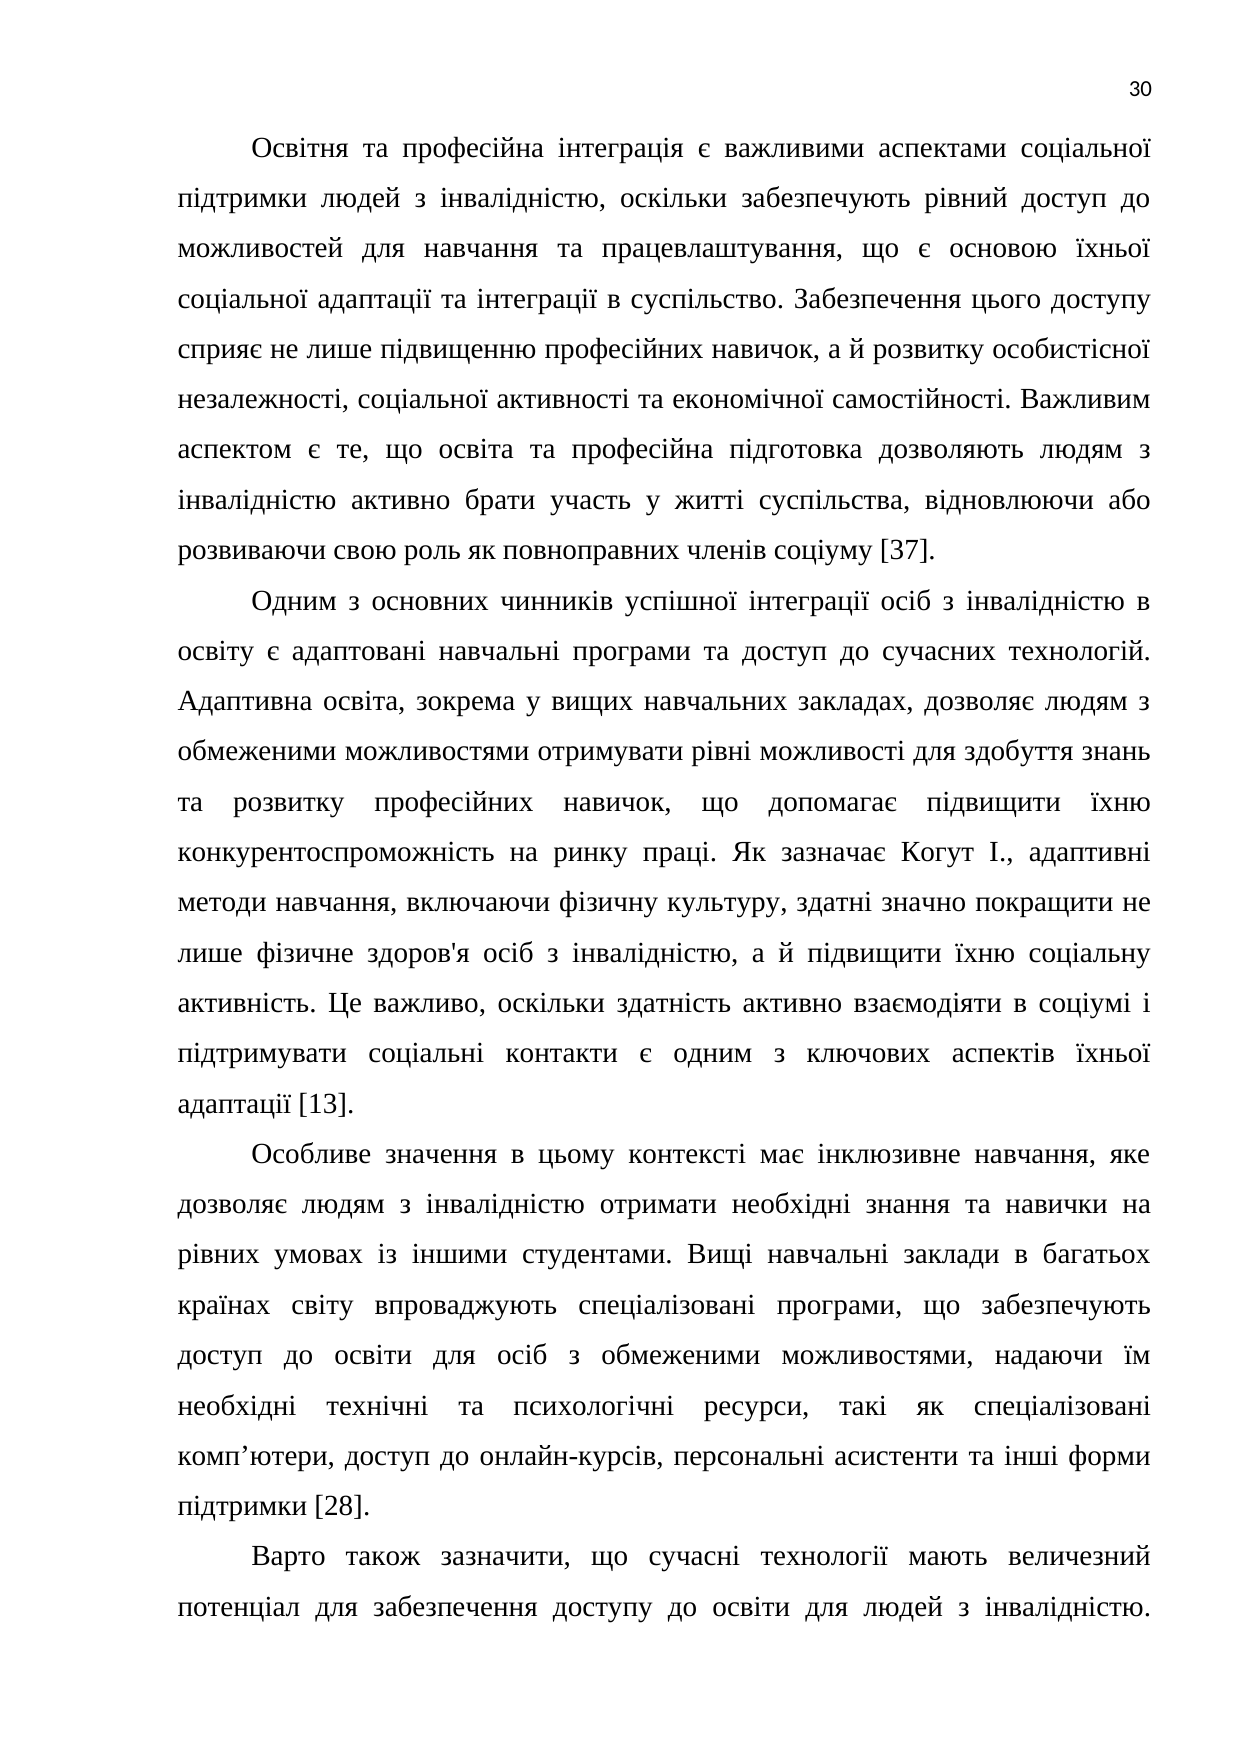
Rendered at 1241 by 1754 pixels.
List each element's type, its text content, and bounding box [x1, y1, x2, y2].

text Особливе значення в цьому контексті має інклюзивне навчання, яке дозволяє людям з інвалідністю отримати необхідні знання та навички на рівних умовах із іншими студентами. Вищі навчальні заклади в багатьох країнах світу впроваджують спеціалізовані програми, що забезпечують доступ до освіти для осіб з обмеженими можливостями, надаючи їм необхідні технічні та психологічні ресурси, такі як спеціалізовані комп’ютери, доступ до онлайн-курсів, персональні асистенти та інші форми підтримки [28]. [177, 1136, 1152, 1522]
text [177, 1538, 1152, 1622]
text Одним з основних чинників успішної інтеграції осіб з інвалідністю в освіту є адаптовані навчальні програми та доступ до сучасних технологій. Адаптивна освіта, зокрема у вищих навчальних закладах, дозволяє людям з обмеженими можливостями отримувати рівні можливості для здобуття знань та розвитку професійних навичок, що допомагає підвищити їхню конкурентоспроможність на ринку праці. Як зазначає Когут І., адаптивні методи навчання, включаючи фізичну культуру, здатні значно покращити не лише фізичне здоров'я осіб з інвалідністю, а й підвищити їхню соціальну активність. Це важливо, оскільки здатність активно взаємодіяти в соціумі і підтримувати соціальні контакти є одним з ключових аспектів їхньої адаптації [13]. [177, 583, 1152, 1119]
text Освітня та професійна інтеграція є важливими аспектами соціальної підтримки людей з інвалідністю, оскільки забезпечують рівний доступ до можливостей для навчання та працевлаштування, що є основою їхньої соціальної адаптації та інтеграції в суспільство. Забезпечення цього доступу сприяє не лише підвищенню професійних навичок, а й розвитку особистісної незалежності, соціальної активності та економічної самостійності. Важливим аспектом є те, що освіта та професійна підготовка дозволяють людям з інвалідністю активно брати участь у житті суспільства, відновлюючи або розвиваючи свою роль як повноправних членів соціуму [37]. [177, 130, 1152, 566]
